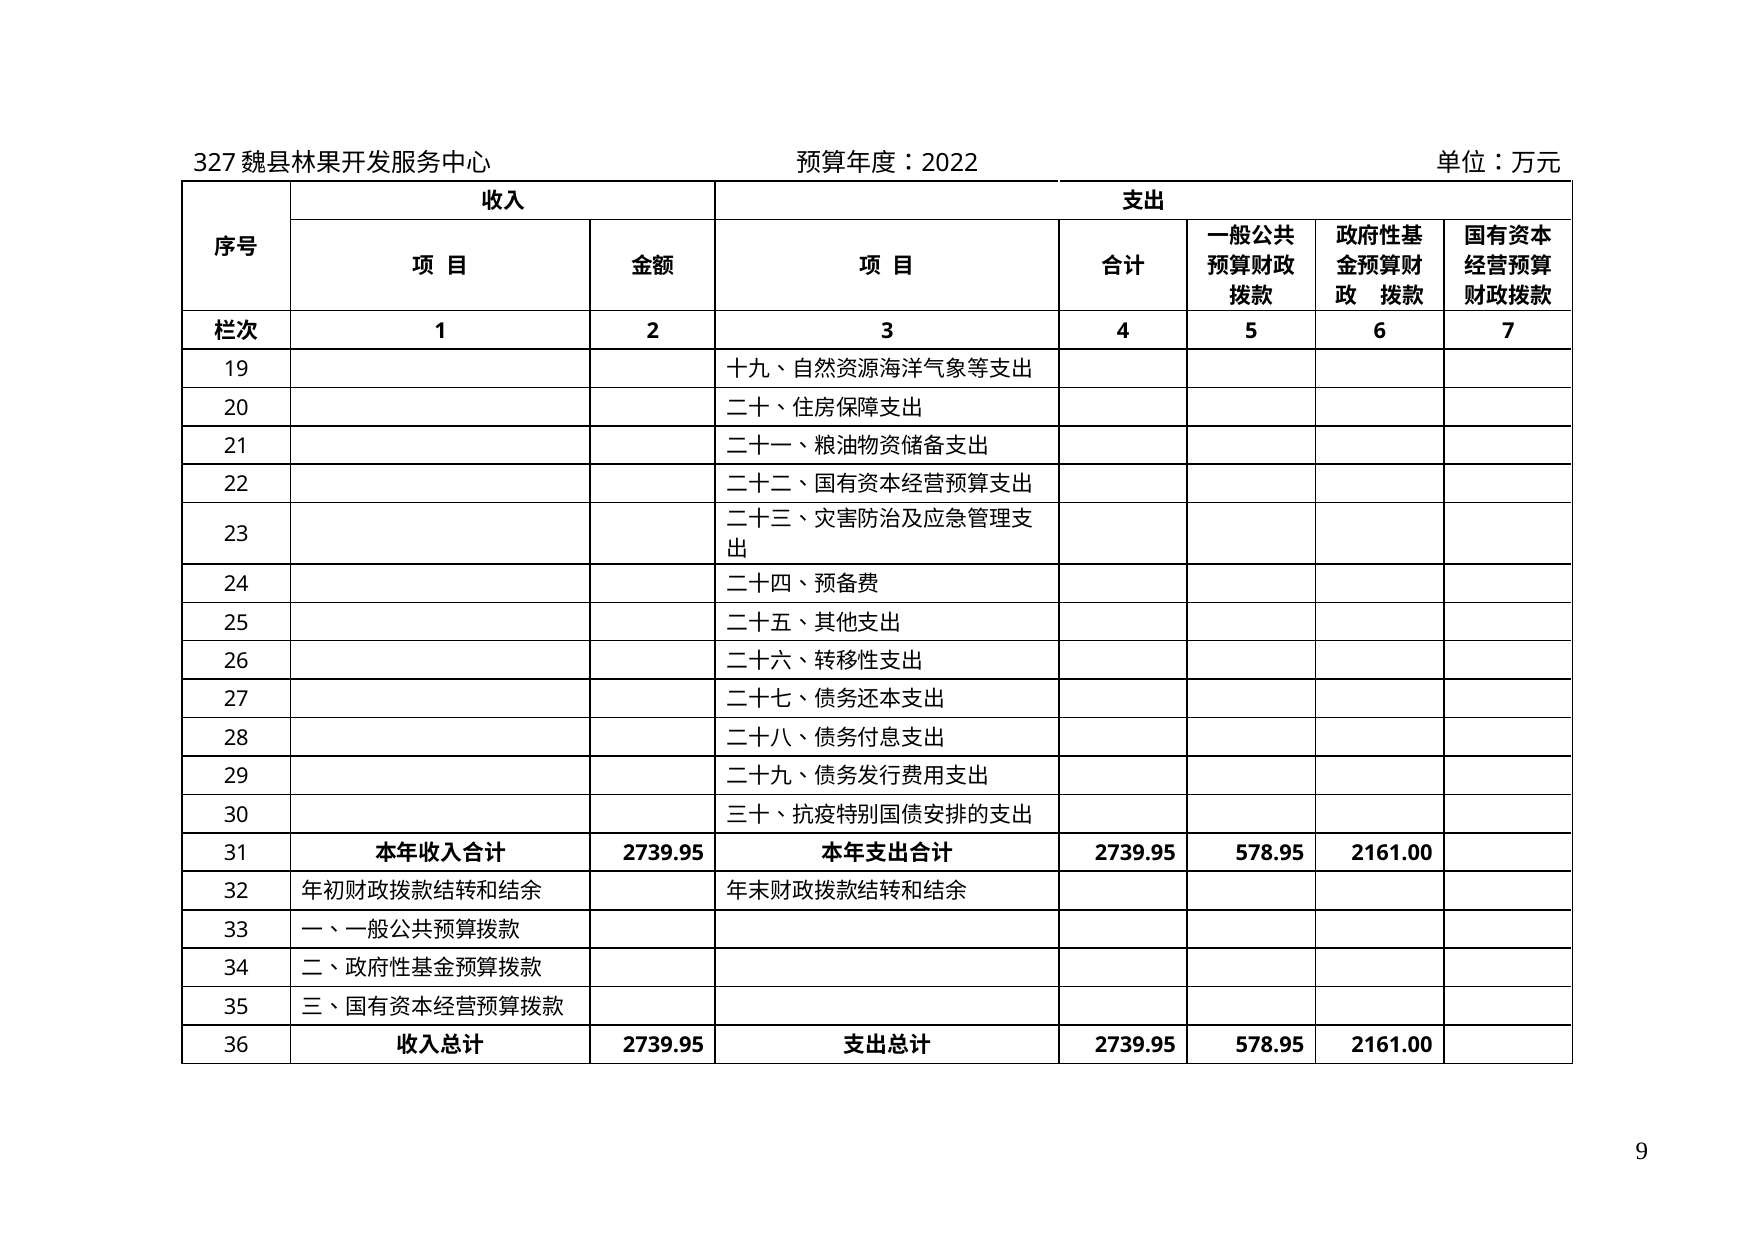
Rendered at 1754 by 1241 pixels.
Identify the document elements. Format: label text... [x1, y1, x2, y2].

table_cell [1316, 795, 1443, 832]
table_cell [1445, 794, 1572, 832]
table_cell [1188, 680, 1315, 717]
table_cell [1445, 947, 1572, 986]
table_cell 7 [1445, 310, 1572, 348]
table_cell [591, 350, 714, 386]
table_cell 2161.00 [1316, 834, 1443, 870]
table_cell 29 [183, 757, 290, 793]
table_cell [1060, 427, 1186, 463]
table_cell [1445, 425, 1572, 463]
table_cell [1316, 911, 1443, 947]
table_cell [591, 757, 714, 793]
table_cell 35 [183, 987, 290, 1024]
table_header 预算年度：2022 [716, 143, 1058, 180]
table_cell [591, 565, 714, 601]
table_cell 1 [291, 311, 589, 348]
table_cell 合计 [1060, 220, 1186, 309]
table_cell 金额 [591, 220, 714, 309]
table_cell 25 [183, 603, 290, 640]
table_cell [1316, 350, 1443, 386]
table_cell [291, 603, 589, 640]
table_cell [591, 427, 714, 463]
table_cell [1445, 717, 1572, 755]
table_cell [1188, 911, 1315, 947]
table_cell 二十七、债务还本支出 [716, 680, 1058, 717]
table_cell [1316, 565, 1443, 601]
table_cell [1316, 680, 1443, 717]
table_cell 5 [1188, 311, 1315, 348]
table_cell 2 [591, 311, 714, 348]
table_cell [1060, 503, 1186, 563]
table_cell [1060, 987, 1186, 1024]
table_cell 年末财政拨款结转和结余 [716, 872, 1058, 909]
table_cell [591, 603, 714, 640]
table_cell 3 [716, 311, 1058, 348]
table_cell 支出总计 [716, 1026, 1058, 1063]
table_cell 26 [183, 641, 290, 678]
table_cell [1316, 718, 1443, 755]
table_cell [591, 795, 714, 832]
table_cell [591, 987, 714, 1024]
table_cell 2739.95 [591, 834, 714, 870]
table_cell 33 [183, 911, 290, 947]
table_cell 36 [183, 1026, 290, 1063]
table_cell 一般公共预算财政拨款 [1188, 220, 1315, 309]
table_cell [1060, 603, 1186, 640]
table_cell 三、国有资本经营预算拨款 [291, 987, 589, 1024]
table_cell 序号 [183, 182, 290, 309]
table_cell [1445, 348, 1572, 386]
table_cell 收入 [291, 182, 714, 219]
table_cell 578.95 [1188, 834, 1315, 870]
table_cell 收入总计 [291, 1026, 589, 1063]
table_cell [1316, 949, 1443, 986]
table_cell [291, 680, 589, 717]
table_cell [1316, 427, 1443, 463]
table_cell [1060, 388, 1186, 425]
table_cell [1060, 757, 1186, 793]
table_cell [1445, 1024, 1572, 1063]
table_cell [716, 949, 1058, 986]
table_cell 十九、自然资源海洋气象等支出 [716, 350, 1058, 386]
table_cell [1445, 755, 1572, 793]
table_header 单位：万元 [1060, 143, 1572, 180]
table_cell [1188, 718, 1315, 755]
table_cell 项 目 [716, 220, 1058, 309]
table_cell [591, 680, 714, 717]
table_cell [1316, 465, 1443, 502]
table_header 327魏县林果开发服务中心 [183, 143, 714, 180]
table_cell [1188, 427, 1315, 463]
table_cell 二十一、粮油物资储备支出 [716, 427, 1058, 463]
table_cell [1316, 757, 1443, 793]
table_cell 二十六、转移性支出 [716, 641, 1058, 678]
table_cell [1060, 565, 1186, 601]
table_cell 2739.95 [591, 1026, 714, 1063]
table_cell 本年收入合计 [291, 834, 589, 870]
table_cell [291, 757, 589, 793]
table_cell 578.95 [1188, 1026, 1315, 1063]
table_cell 23 [183, 503, 290, 563]
table_cell [1188, 388, 1315, 425]
table_cell 支出 [716, 180, 1572, 219]
table_cell [1445, 601, 1572, 640]
table_cell [591, 718, 714, 755]
table_cell [291, 795, 589, 832]
table_cell 22 [183, 465, 290, 502]
table_cell [591, 465, 714, 502]
table_cell [591, 911, 714, 947]
table_cell [291, 388, 589, 425]
table_cell [291, 465, 589, 502]
table_cell [1445, 678, 1572, 717]
table_cell [1445, 640, 1572, 678]
table_cell [1188, 795, 1315, 832]
table_cell [1188, 641, 1315, 678]
table_cell 二十四、预备费 [716, 565, 1058, 601]
table_cell 20 [183, 388, 290, 425]
table_cell [1445, 502, 1572, 563]
table_cell [1060, 465, 1186, 502]
table_cell [1188, 949, 1315, 986]
table_cell [591, 641, 714, 678]
table_cell 一、一般公共预算拨款 [291, 911, 589, 947]
table_cell 31 [183, 834, 290, 870]
table_cell [591, 388, 714, 425]
table_cell 27 [183, 680, 290, 717]
table_cell [1188, 872, 1315, 909]
table_cell [1316, 503, 1443, 563]
table_cell [1188, 987, 1315, 1024]
table_cell 栏次 [183, 311, 290, 348]
table_cell 19 [183, 350, 290, 386]
table_cell [1445, 386, 1572, 425]
table_cell [291, 718, 589, 755]
table_cell 二十二、国有资本经营预算支出 [716, 465, 1058, 502]
table_cell [1316, 641, 1443, 678]
table_cell [1316, 603, 1443, 640]
table_cell [291, 565, 589, 601]
table_cell [1316, 388, 1443, 425]
table_cell 2161.00 [1316, 1026, 1443, 1063]
table_cell [1445, 870, 1572, 909]
table_cell [591, 503, 714, 563]
table_cell [591, 872, 714, 909]
table_cell 国有资本经营预算财政拨款 [1445, 219, 1572, 309]
table_cell 2739.95 [1060, 834, 1186, 870]
table_cell 2739.95 [1060, 1026, 1186, 1063]
table_cell 28 [183, 718, 290, 755]
table_cell 三十、抗疫特别国债安排的支出 [716, 795, 1058, 832]
table_cell [291, 503, 589, 563]
table_cell 二十五、其他支出 [716, 603, 1058, 640]
table_cell [1188, 565, 1315, 601]
table_cell [291, 427, 589, 463]
table_cell 本年支出合计 [716, 834, 1058, 870]
table_cell 政府性基金预算财政 拨款 [1316, 220, 1443, 309]
table_cell 年初财政拨款结转和结余 [291, 872, 589, 909]
table_cell [716, 911, 1058, 947]
table_cell [1060, 718, 1186, 755]
table_cell [1188, 757, 1315, 793]
table_cell [1445, 563, 1572, 601]
table_cell 32 [183, 872, 290, 909]
table_cell [1445, 909, 1572, 947]
table_cell [1060, 872, 1186, 909]
table_cell [291, 350, 589, 386]
table_cell [1188, 465, 1315, 502]
table_cell 二十、住房保障支出 [716, 388, 1058, 425]
table_cell [1060, 949, 1186, 986]
table_cell 34 [183, 949, 290, 986]
table_cell [1316, 872, 1443, 909]
table_cell 二十三、灾害防治及应急管理支出 [716, 503, 1058, 563]
table_cell [1060, 911, 1186, 947]
table_cell [716, 987, 1058, 1024]
table_cell 30 [183, 795, 290, 832]
table_cell 24 [183, 565, 290, 601]
table_cell [1445, 832, 1572, 870]
table_cell [1060, 680, 1186, 717]
table_cell 6 [1316, 311, 1443, 348]
table_cell [1060, 641, 1186, 678]
table_cell [591, 949, 714, 986]
table_cell 二、政府性基金预算拨款 [291, 949, 589, 986]
table_cell 二十八、债务付息支出 [716, 718, 1058, 755]
table_cell [1445, 986, 1572, 1024]
table_cell 4 [1060, 311, 1186, 348]
table_cell [1188, 603, 1315, 640]
table_cell [291, 641, 589, 678]
table_cell [1060, 795, 1186, 832]
table_cell [1316, 987, 1443, 1024]
table_cell [1188, 350, 1315, 386]
table_cell 项 目 [291, 220, 589, 309]
table_cell [1445, 463, 1572, 502]
table_cell 21 [183, 427, 290, 463]
table_cell [1060, 350, 1186, 386]
table_cell 二十九、债务发行费用支出 [716, 757, 1058, 793]
table_cell [1188, 503, 1315, 563]
